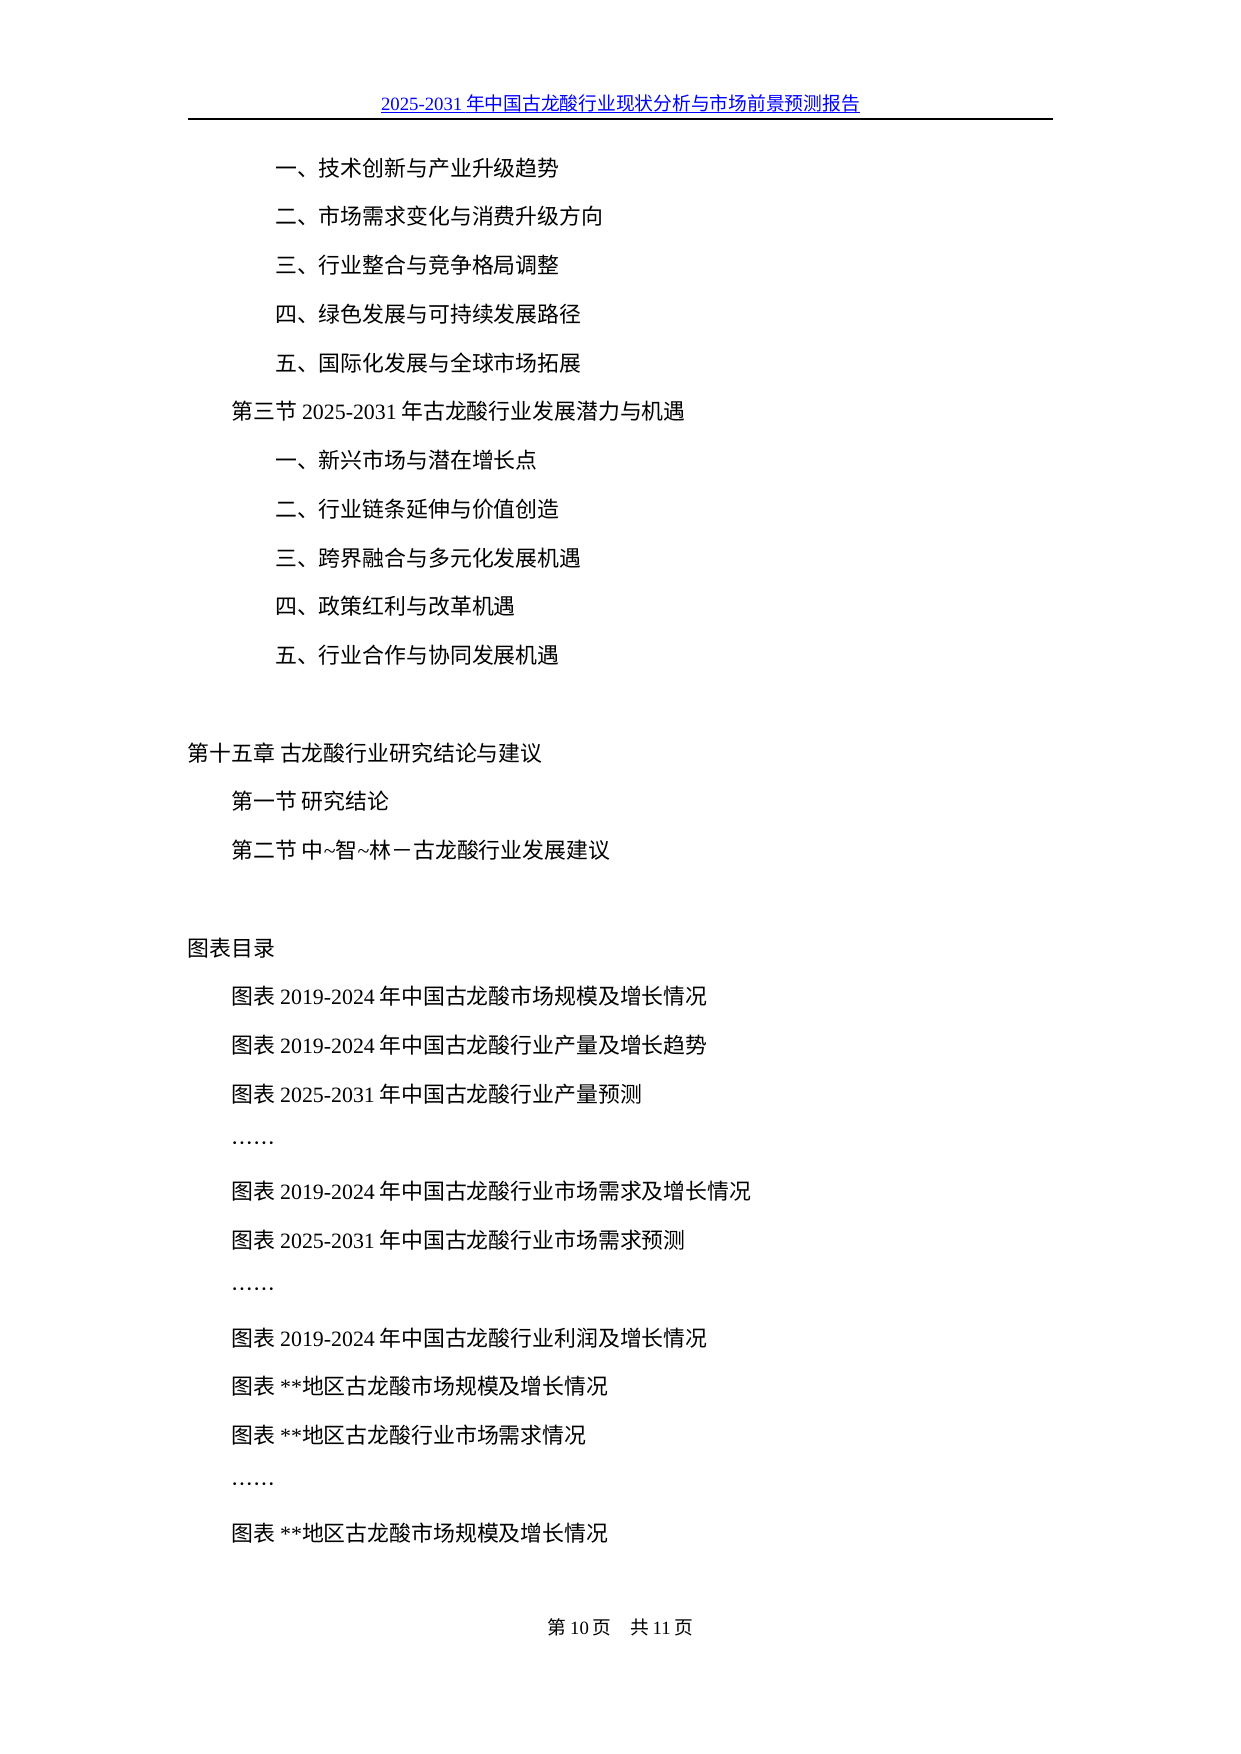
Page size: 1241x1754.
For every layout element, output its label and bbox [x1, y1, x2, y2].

text [187, 150, 1053, 1548]
